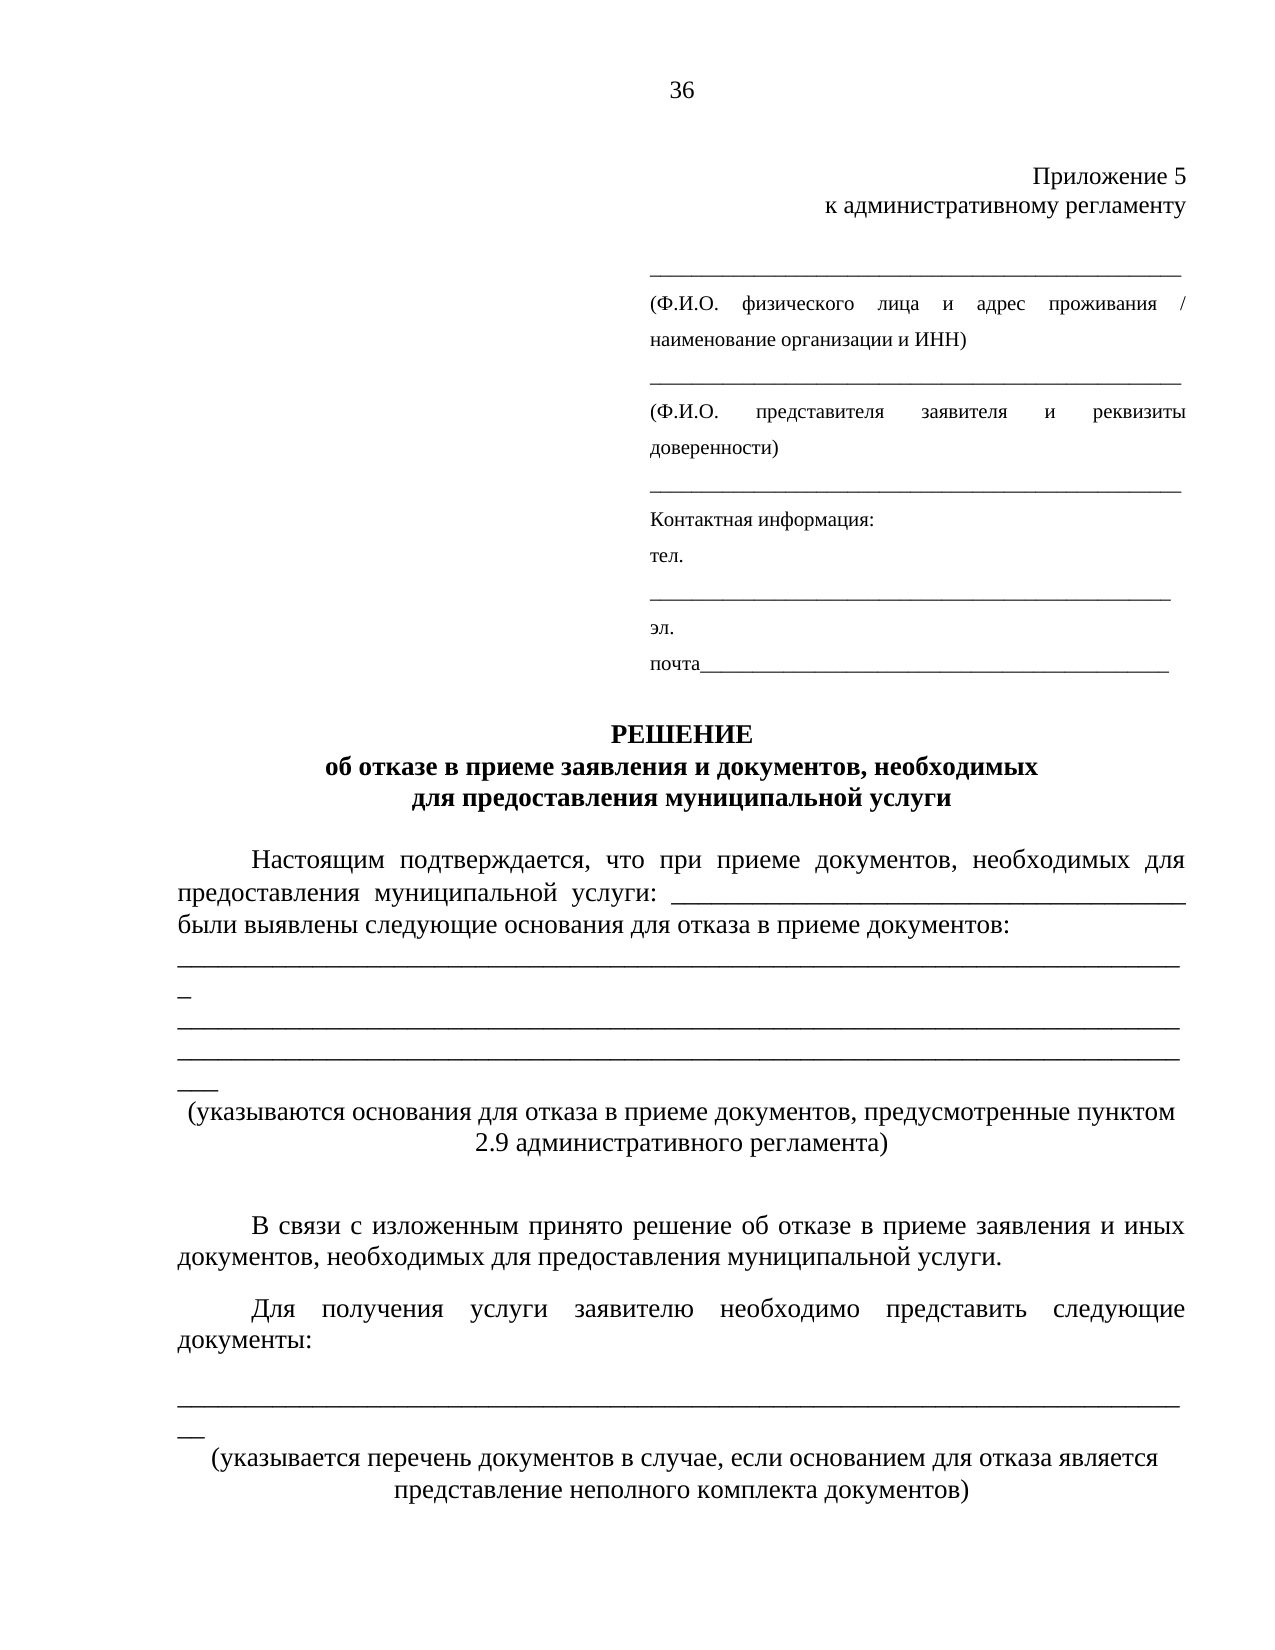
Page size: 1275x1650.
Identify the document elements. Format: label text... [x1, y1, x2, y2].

text ___________________________________________________ [650, 363, 1186, 387]
text ___________________________________________________________________________ [177, 939, 1186, 1001]
text Приложение 5 [177, 161, 1186, 190]
text эл. почта_____________________________________________ [650, 615, 1186, 675]
text (Ф.И.О. представителя заявителя и реквизиты доверенности) [650, 399, 1186, 459]
text _______________________________________________________________________________________________________________________________________________________ [177, 1001, 1186, 1094]
text ___________________________________________________ [650, 255, 1186, 279]
text представление неполного комплекта документов) [177, 1473, 1186, 1504]
text (указываются основания для отказа в приеме документов, предусмотренные пунктом 2.9 административного регламента) [177, 1094, 1186, 1157]
text В связи с изложенным принято решение об отказе в приеме заявления и иных документов, необходимых для предоставления муниципальной услуги. [177, 1209, 1186, 1271]
text Для получения услуги заявителю необходимо представить следующие документы: [177, 1292, 1186, 1354]
text Настоящим подтверждается, что при приеме документов, необходимых для предоставления муниципальной услуги: ______________________________________ были выявлены следующие основания для отказа в приеме документов: [177, 843, 1186, 939]
text Контактная информация: [650, 507, 1186, 531]
text (указывается перечень документов в случае, если основанием для отказа является [177, 1442, 1186, 1473]
text ___________________________________________________ [650, 471, 1186, 495]
text к административному регламенту [177, 190, 1186, 219]
text (Ф.И.О. физического лица и адрес проживания / наименование организации и ИНН) [650, 291, 1186, 351]
text тел. __________________________________________________ [650, 543, 1186, 603]
text РЕШЕНИЕ [177, 718, 1186, 749]
text об отказе в приеме заявления и документов, необходимых для предоставления муниципальной услуги [177, 749, 1186, 812]
text ____________________________________________________________________________ [177, 1379, 1186, 1442]
